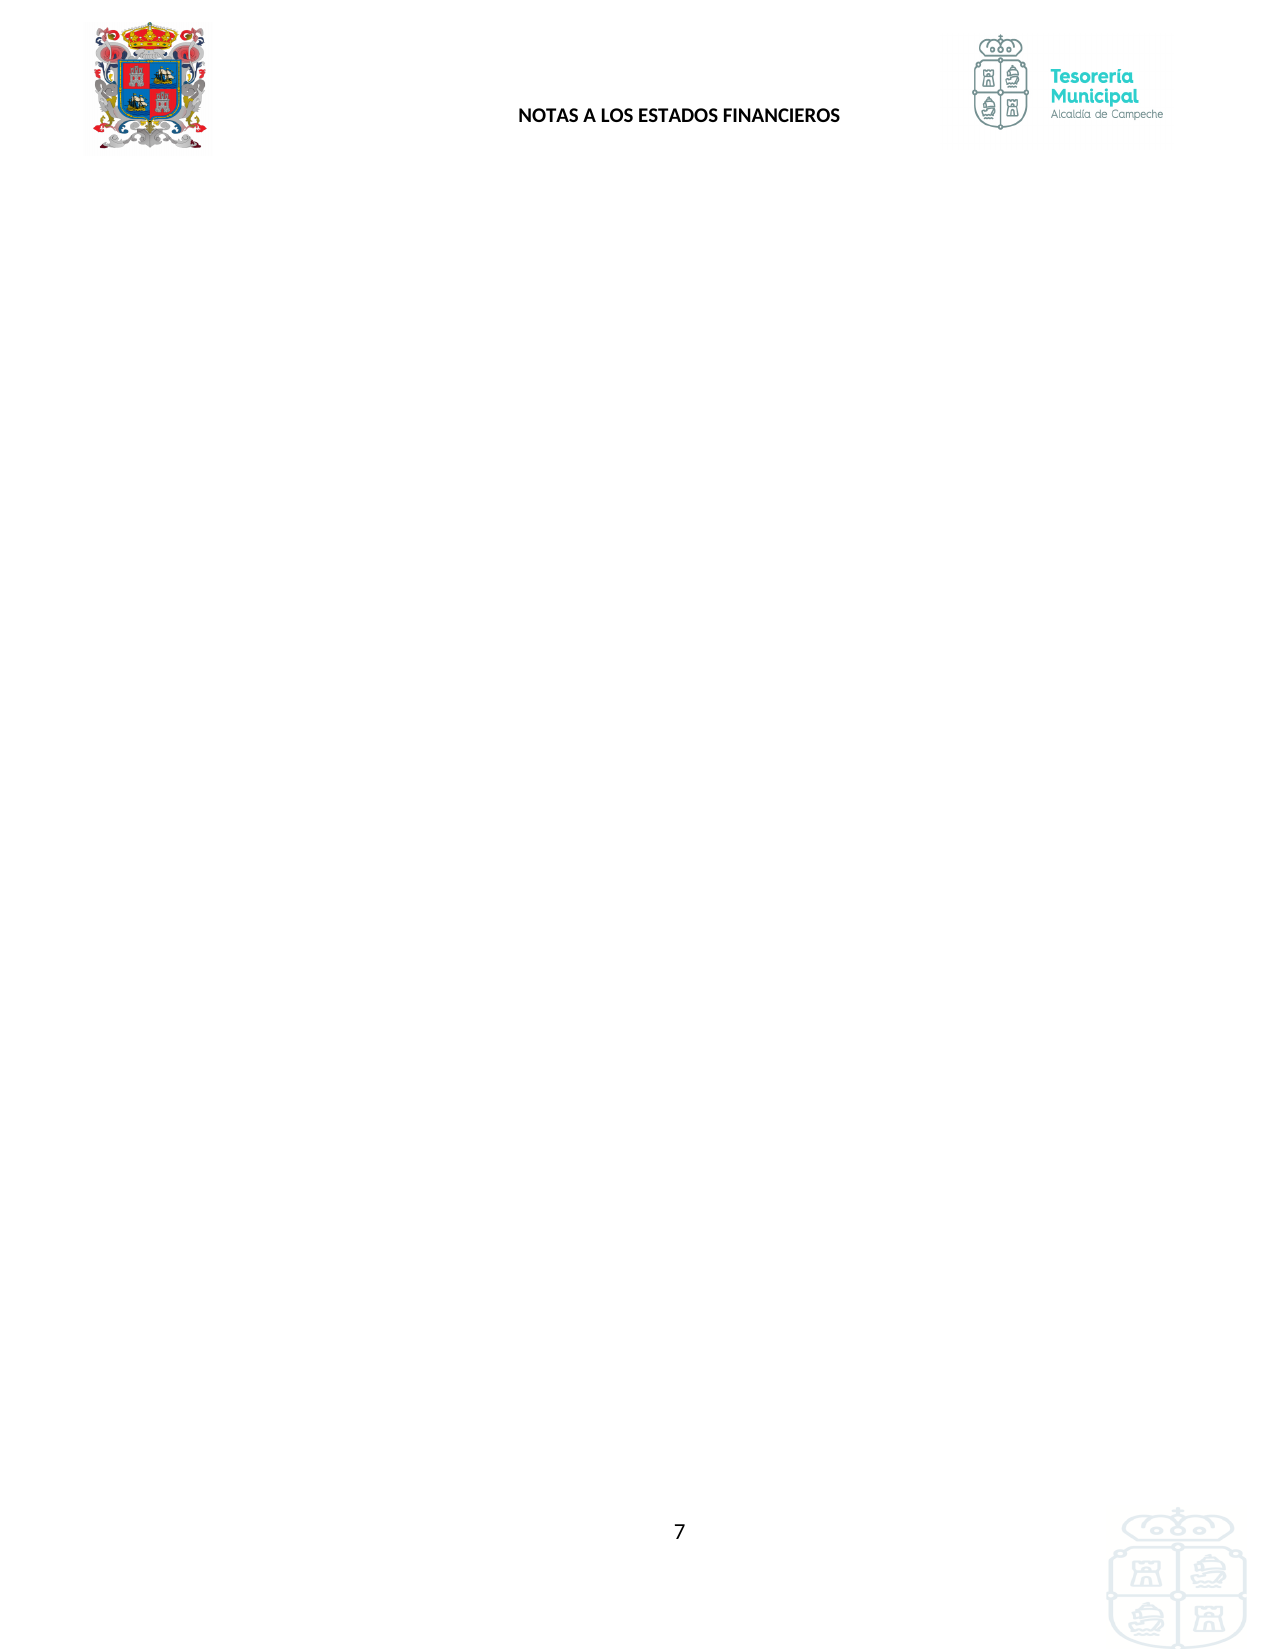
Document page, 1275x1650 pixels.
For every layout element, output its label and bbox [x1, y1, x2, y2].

picture [83, 22, 214, 156]
picture [939, 33, 1174, 150]
picture [1106, 1505, 1247, 1649]
